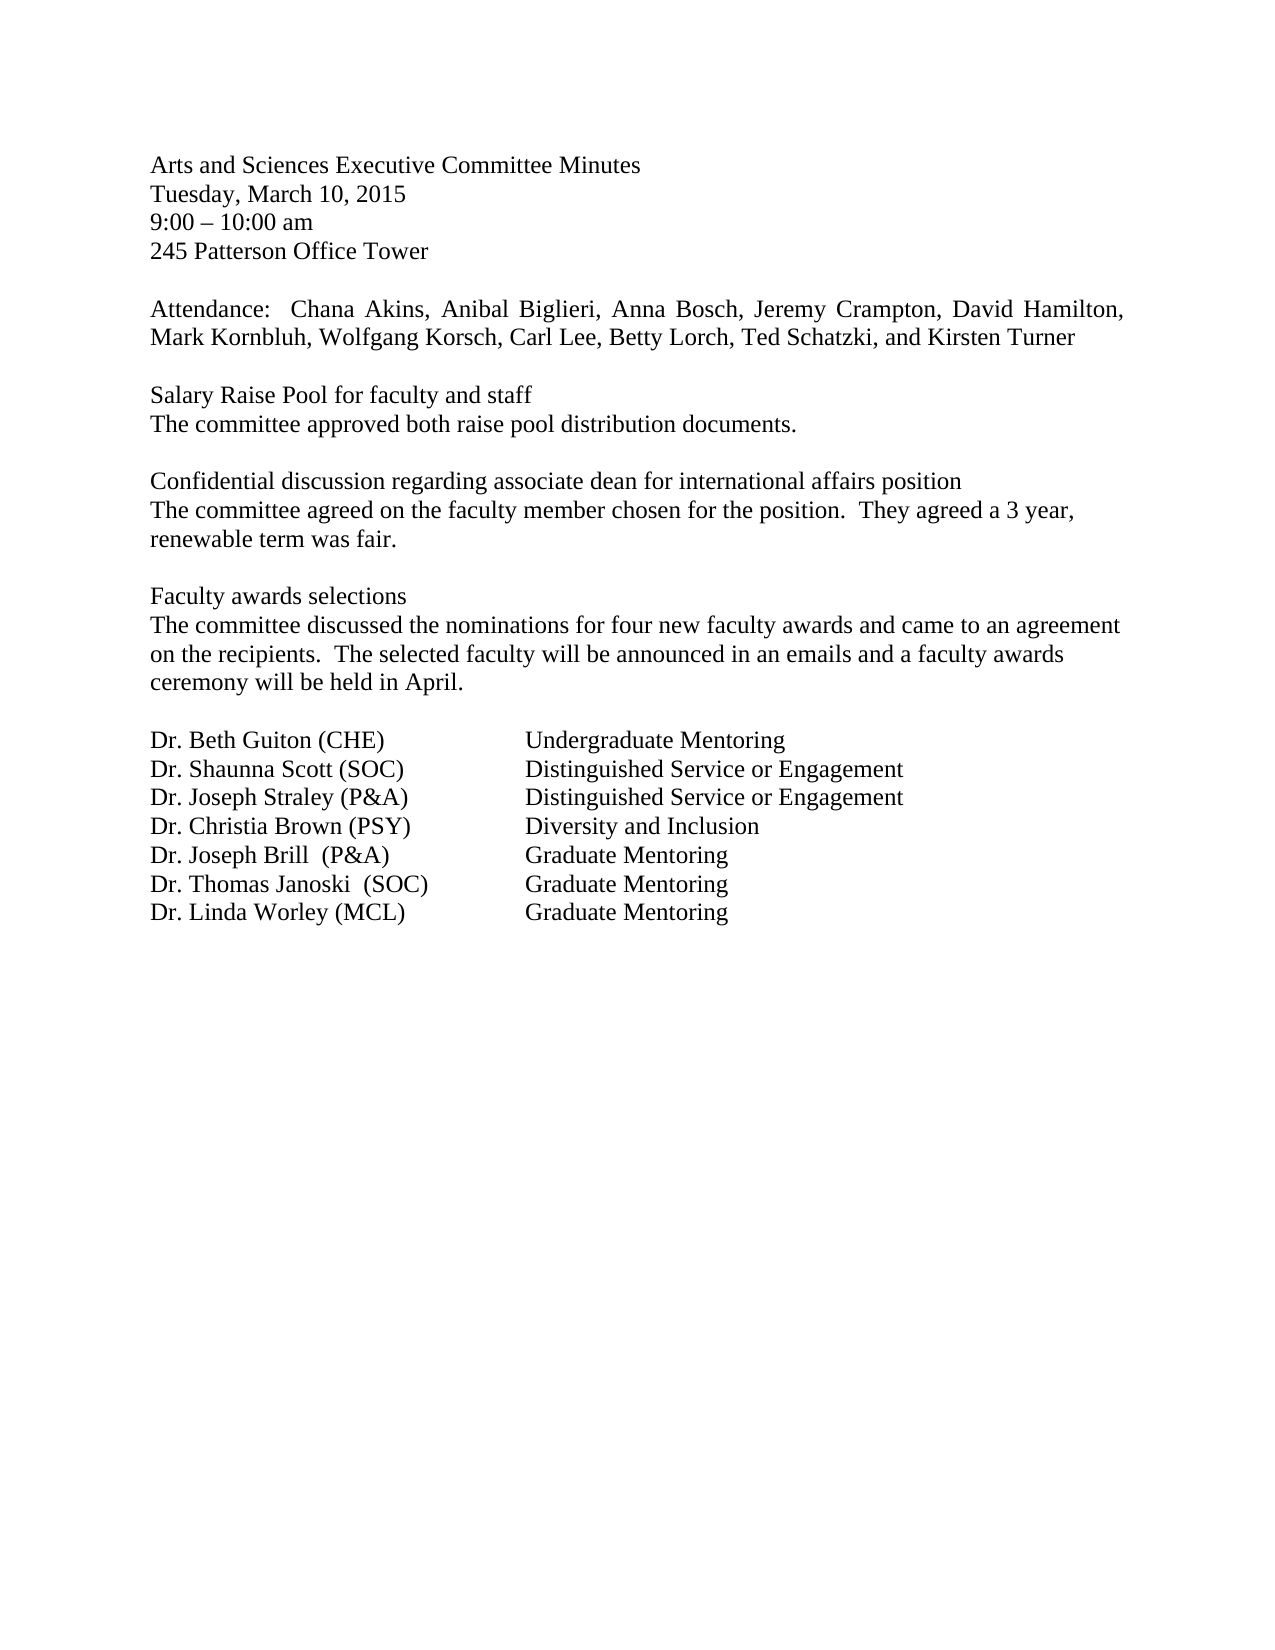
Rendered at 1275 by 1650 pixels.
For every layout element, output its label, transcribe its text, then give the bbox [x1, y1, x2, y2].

text Dr. Joseph Straley (P&A) Distinguished Service or Engagement [150, 782, 1125, 811]
text Tuesday, March 10, 2015 [150, 179, 1125, 207]
text Faculty awards selections [150, 581, 1125, 610]
text The committee discussed the nominations for four new faculty awards and came to an agreement on the recipients. The selected faculty will be announced in an emails and a faculty awards ceremony will be held in April. [150, 610, 1125, 696]
text 9:00 – 10:00 am [150, 207, 1125, 236]
text 245 Patterson Office Tower [150, 236, 1125, 265]
text Dr. Shaunna Scott (SOC) Distinguished Service or Engagement [150, 754, 1125, 782]
text Confidential discussion regarding associate dean for international affairs position [150, 466, 1125, 495]
text Dr. Beth Guiton (CHE) Undergraduate Mentoring [150, 725, 1125, 754]
text The committee approved both raise pool distribution documents. [150, 409, 1125, 437]
text Dr. Thomas Janoski (SOC) Graduate Mentoring [150, 869, 1125, 897]
text Attendance: Chana Akins, Anibal Biglieri, Anna Bosch, Jeremy Crampton, David Hamilton, Mark Kornbluh, Wolfgang Korsch, Carl Lee, Betty Lorch, Ted Schatzki, and Kirsten Turner [150, 294, 1125, 351]
text The committee agreed on the faculty member chosen for the position. They agreed a 3 year, renewable term was fair. [150, 495, 1125, 552]
text Dr. Linda Worley (MCL) Graduate Mentoring [150, 897, 1125, 926]
text Salary Raise Pool for faculty and staff [150, 380, 1125, 409]
text Dr. Christia Brown (PSY) Diversity and Inclusion [150, 811, 1125, 840]
text Dr. Joseph Brill (P&A) Graduate Mentoring [150, 840, 1125, 869]
text Arts and Sciences Executive Committee Minutes [150, 150, 1125, 179]
